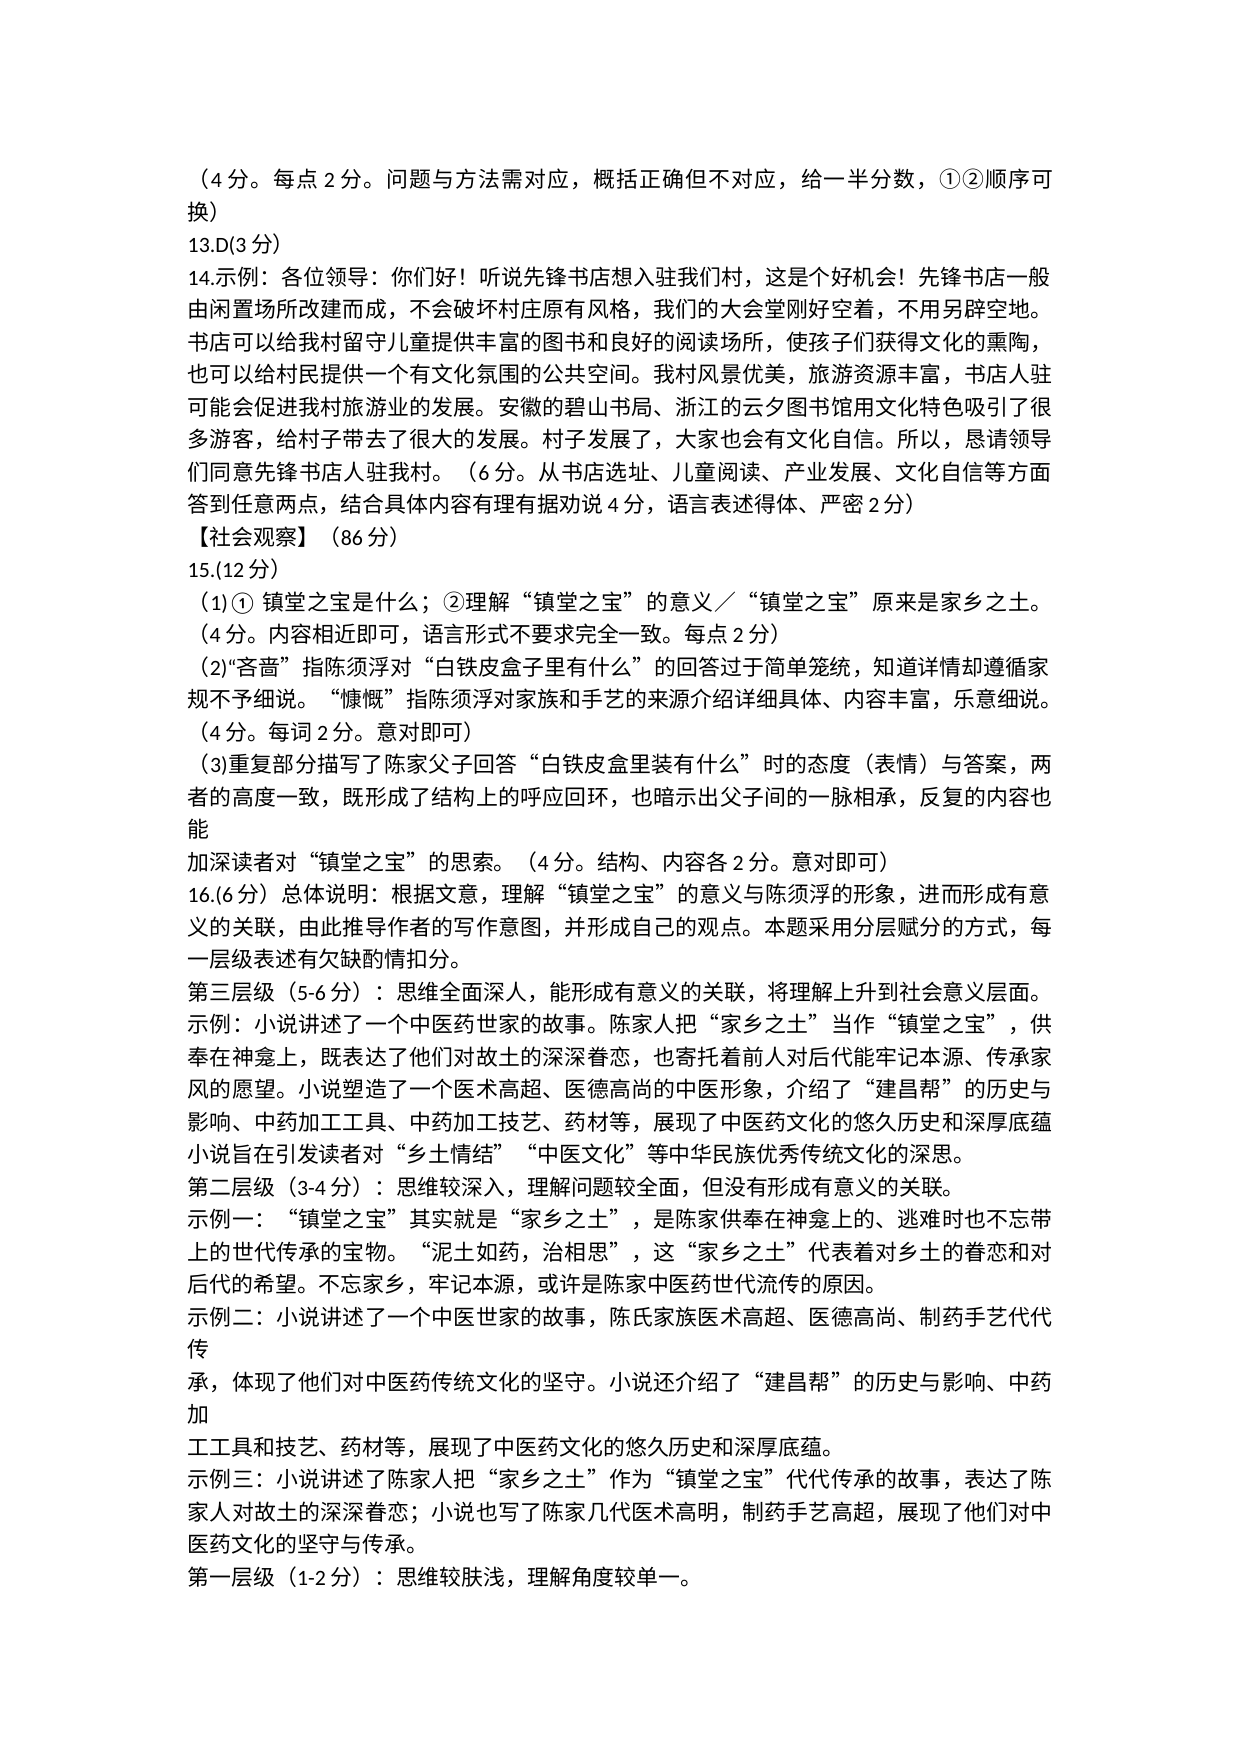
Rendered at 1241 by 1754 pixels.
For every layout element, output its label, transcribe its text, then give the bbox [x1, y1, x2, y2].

text 加深读者对“镇堂之宝”的思索。（4分。结构、内容各2分。意对即可） [187, 844, 1053, 877]
text 工工具和技艺、药材等，展现了中医药文化的悠久历史和深厚底蕴。 [187, 1429, 1053, 1462]
text 第二层级（3-4分）：思维较深入，理解问题较全面，但没有形成有意义的关联。 [187, 1169, 1053, 1202]
text （4分。每点2分。问题与方法需对应，概括正确但不对应，给一半分数，①②顺序可换） [187, 162, 1053, 227]
text 16.(6分）总体说明：根据文意，理解“镇堂之宝”的意义与陈须浮的形象，进而形成有意义的关联，由此推导作者的写作意图，并形成自己的观点。本题采用分层赋分的方式，每一层级表述有欠缺酌情扣分。 [187, 877, 1053, 974]
text 承，体现了他们对中医药传统文化的坚守。小说还介绍了“建昌帮”的历史与影响、中药加 [187, 1364, 1053, 1429]
text （4分。每词2分。意对即可） [187, 714, 1053, 747]
text （2)“吝啬”指陈须浮对“白铁皮盒子里有什么”的回答过于简单笼统，知道详情却遵循家规不予细说。“慷慨”指陈须浮对家族和手艺的来源介绍详细具体、内容丰富，乐意细说。 [187, 649, 1053, 714]
text 示例：小说讲述了一个中医药世家的故事。陈家人把“家乡之土”当作“镇堂之宝”，供奉在神龛上，既表达了他们对故土的深深眷恋，也寄托着前人对后代能牢记本源、传承家风的愿望。小说塑造了一个医术高超、医德高尚的中医形象，介绍了“建昌帮”的历史与影响、中药加工工具、中药加工技艺、药材等，展现了中医药文化的悠久历史和深厚底蕴。小说旨在引发读者对“乡土情结”“中医文化”等中华民族优秀传统文化的深思。 [187, 1007, 1053, 1169]
text （1)①镇堂之宝是什么；②理解“镇堂之宝”的意义／“镇堂之宝”原来是家乡之土。（4分。内容相近即可，语言形式不要求完全一致。每点2分） [187, 584, 1053, 649]
text （3)重复部分描写了陈家父子回答“白铁皮盒里装有什么”时的态度（表情）与答案，两者的高度一致，既形成了结构上的呼应回环，也暗示出父子间的一脉相承，反复的内容也能 [187, 747, 1053, 844]
text 第三层级（5-6分）：思维全面深人，能形成有意义的关联，将理解上升到社会意义层面。 [187, 974, 1053, 1007]
text 示例三：小说讲述了陈家人把“家乡之土”作为“镇堂之宝”代代传承的故事，表达了陈家人对故土的深深眷恋；小说也写了陈家几代医术高明，制药手艺高超，展现了他们对中医药文化的坚守与传承。 [187, 1462, 1053, 1559]
text 15.(12分） [187, 552, 1053, 584]
text 13.D(3分） [187, 227, 1053, 259]
text 14.示例：各位领导：你们好！听说先锋书店想入驻我们村，这是个好机会！先锋书店一般由闲置场所改建而成，不会破坏村庄原有风格，我们的大会堂刚好空着，不用另辟空地。书店可以给我村留守儿童提供丰富的图书和良好的阅读场所，使孩子们获得文化的熏陶，也可以给村民提供一个有文化氛围的公共空间。我村风景优美，旅游资源丰富，书店人驻可能会促进我村旅游业的发展。安徽的碧山书局、浙江的云夕图书馆用文化特色吸引了很多游客，给村子带去了很大的发展。村子发展了，大家也会有文化自信。所以，恳请领导们同意先锋书店人驻我村。（6分。从书店选址、儿童阅读、产业发展、文化自信等方面答到任意两点，结合具体内容有理有据劝说4分，语言表述得体、严密2分） [187, 259, 1053, 519]
text 示例二：小说讲述了一个中医世家的故事，陈氏家族医术高超、医德高尚、制药手艺代代传 [187, 1299, 1053, 1364]
text 第一层级（1-2分）：思维较肤浅，理解角度较单一。 [187, 1559, 1053, 1592]
text 示例一：“镇堂之宝”其实就是“家乡之土”，是陈家供奉在神龛上的、逃难时也不忘带上的世代传承的宝物。“泥土如药，治相思”，这“家乡之土”代表着对乡土的眷恋和对后代的希望。不忘家乡，牢记本源，或许是陈家中医药世代流传的原因。 [187, 1202, 1053, 1299]
text 【社会观察】（86分） [187, 519, 1053, 552]
